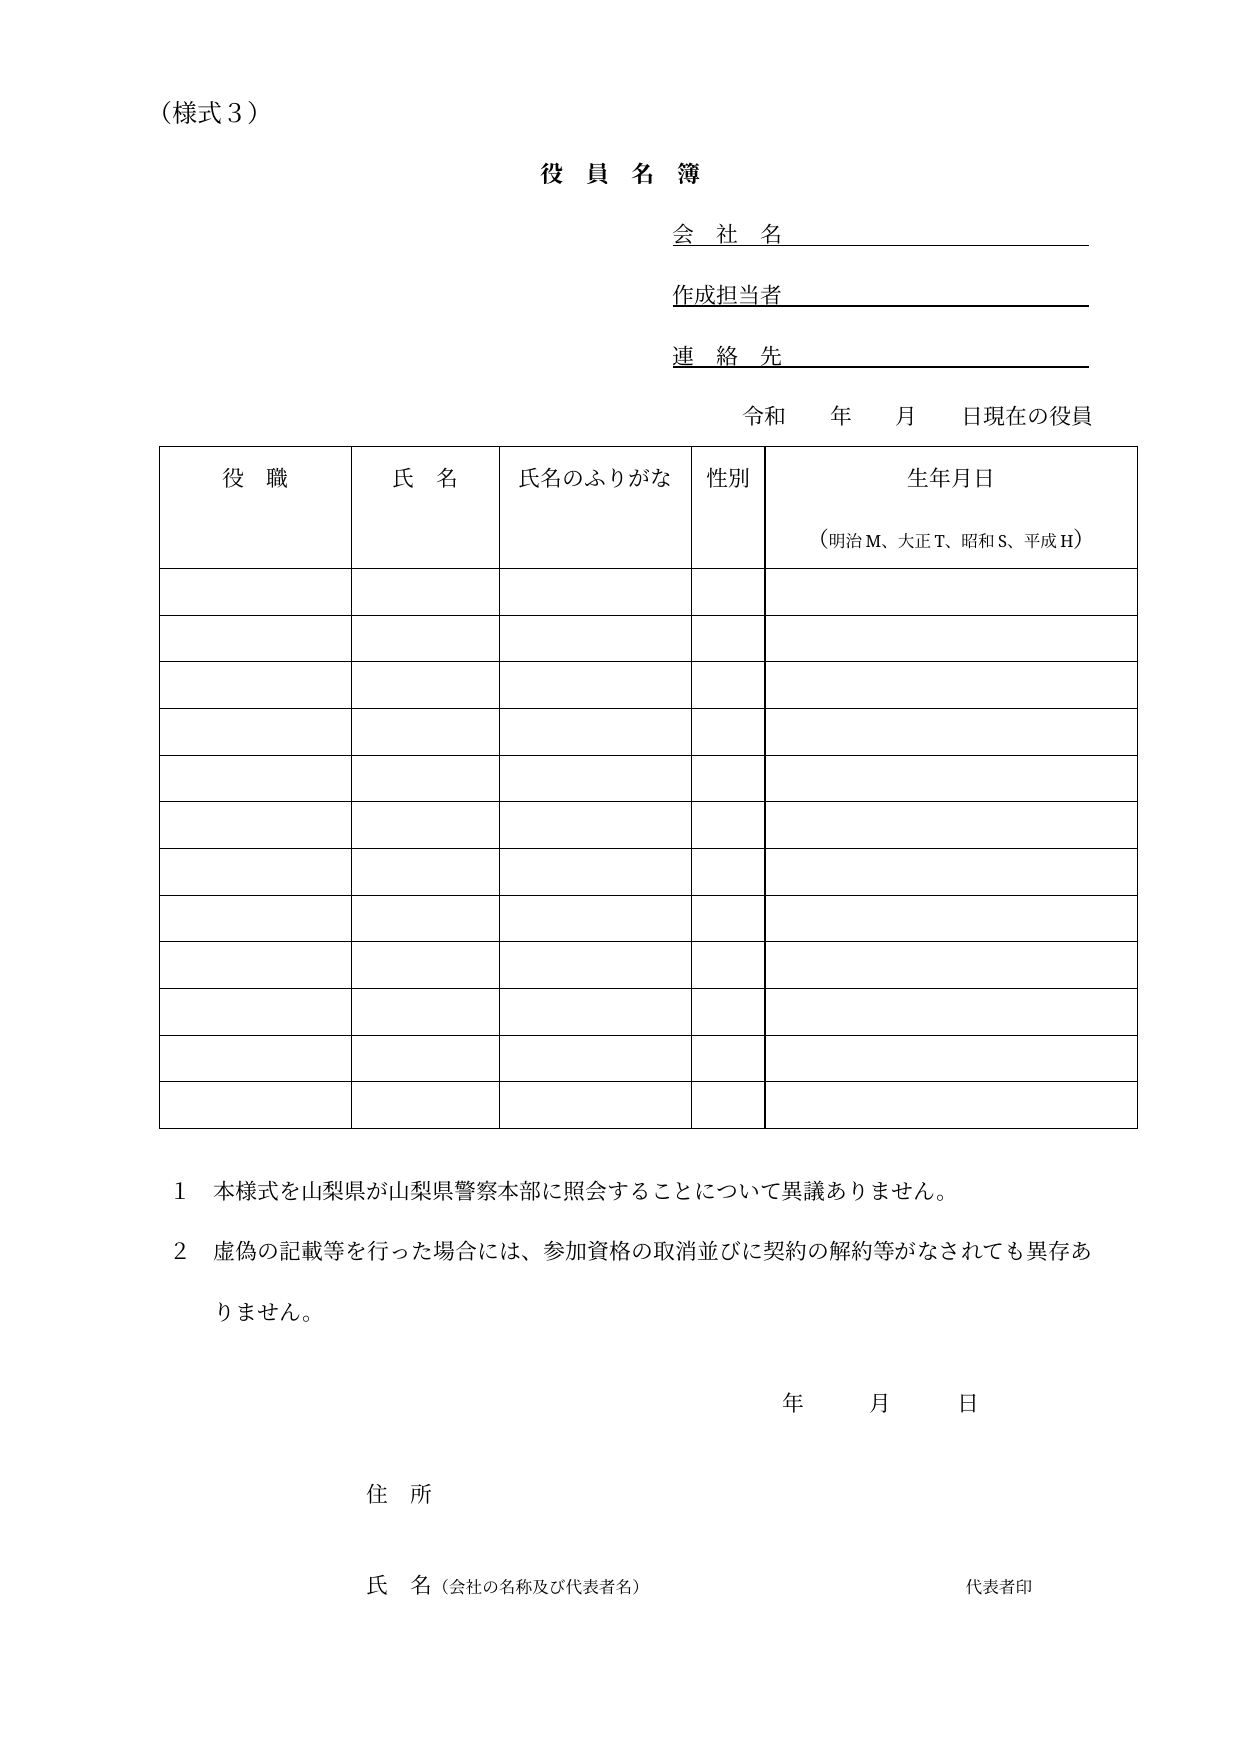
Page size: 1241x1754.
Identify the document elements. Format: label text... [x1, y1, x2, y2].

table_cell [500, 616, 691, 661]
table_cell [692, 709, 764, 754]
table_cell [766, 756, 1137, 801]
table_cell [766, 1036, 1137, 1081]
text １ 本様式を山梨県が山梨県警察本部に照会することについて異議ありません。 [148, 1159, 1092, 1220]
text 住 所 [148, 1462, 1092, 1523]
table_cell [352, 802, 499, 848]
text 令和 年 月 日現在の役員 [148, 385, 1092, 446]
table_header 性別 [692, 447, 764, 568]
table_cell [160, 849, 351, 894]
table_cell [692, 756, 764, 801]
table_cell [500, 989, 691, 1034]
table_cell [500, 896, 691, 941]
table_cell [500, 1036, 691, 1081]
table_cell [160, 989, 351, 1034]
table_cell [692, 616, 764, 661]
table_cell [160, 569, 351, 614]
table_header 生年月日 （明治M、大正T、昭和S、平成H） [766, 447, 1137, 568]
table_cell [160, 802, 351, 848]
table_cell [500, 662, 691, 708]
text 氏 名（会社の名称及び代表者名） 代表者印 [148, 1553, 1092, 1614]
table_cell [352, 849, 499, 894]
table_cell [766, 989, 1137, 1034]
table_cell [766, 802, 1137, 848]
table_cell [766, 616, 1137, 661]
table_cell [160, 1082, 351, 1128]
text 連 絡 先 [257, 324, 1092, 385]
table_cell [352, 709, 499, 754]
text 年 月 日 [148, 1371, 1092, 1432]
table_cell [352, 942, 499, 988]
text 役 員 名 簿 [148, 142, 1092, 203]
table_header 氏名のふりがな [500, 447, 691, 568]
table_cell [500, 849, 691, 894]
table_cell [692, 569, 764, 614]
text 会 社 名 [257, 203, 1092, 264]
table_cell [352, 1036, 499, 1081]
table_header 役 職 [160, 447, 351, 568]
table_cell [352, 662, 499, 708]
table_cell [160, 616, 351, 661]
table_cell [766, 849, 1137, 894]
table_cell [160, 709, 351, 754]
table_cell [766, 942, 1137, 988]
table_cell [160, 662, 351, 708]
table_cell [766, 662, 1137, 708]
table_cell [766, 1082, 1137, 1128]
table_cell [766, 896, 1137, 941]
table_cell [160, 1036, 351, 1081]
table_cell [500, 942, 691, 988]
text 作成担当者 [257, 264, 1092, 324]
table_cell [692, 989, 764, 1034]
table_cell [352, 756, 499, 801]
table_cell [500, 709, 691, 754]
table_header 氏 名 [352, 447, 499, 568]
table_cell [352, 569, 499, 614]
table_cell [692, 662, 764, 708]
table_cell [500, 756, 691, 801]
table_cell [160, 756, 351, 801]
table_cell [500, 1082, 691, 1128]
table_cell [500, 569, 691, 614]
table_cell [160, 896, 351, 941]
table_cell [692, 942, 764, 988]
table_cell [500, 802, 691, 848]
text （様式３） [148, 82, 1092, 142]
table_cell [352, 896, 499, 941]
table_cell [766, 709, 1137, 754]
table_cell [352, 1082, 499, 1128]
table_cell [160, 942, 351, 988]
table_cell [692, 1082, 764, 1128]
table_cell [692, 1036, 764, 1081]
table_cell [352, 989, 499, 1034]
table_cell [692, 849, 764, 894]
table_cell [692, 802, 764, 848]
table_cell [766, 569, 1137, 614]
table_cell [692, 896, 764, 941]
text ２ 虚偽の記載等を行った場合には、参加資格の取消並びに契約の解約等がなされても異存ありません。 [169, 1220, 1092, 1341]
table_cell [352, 616, 499, 661]
